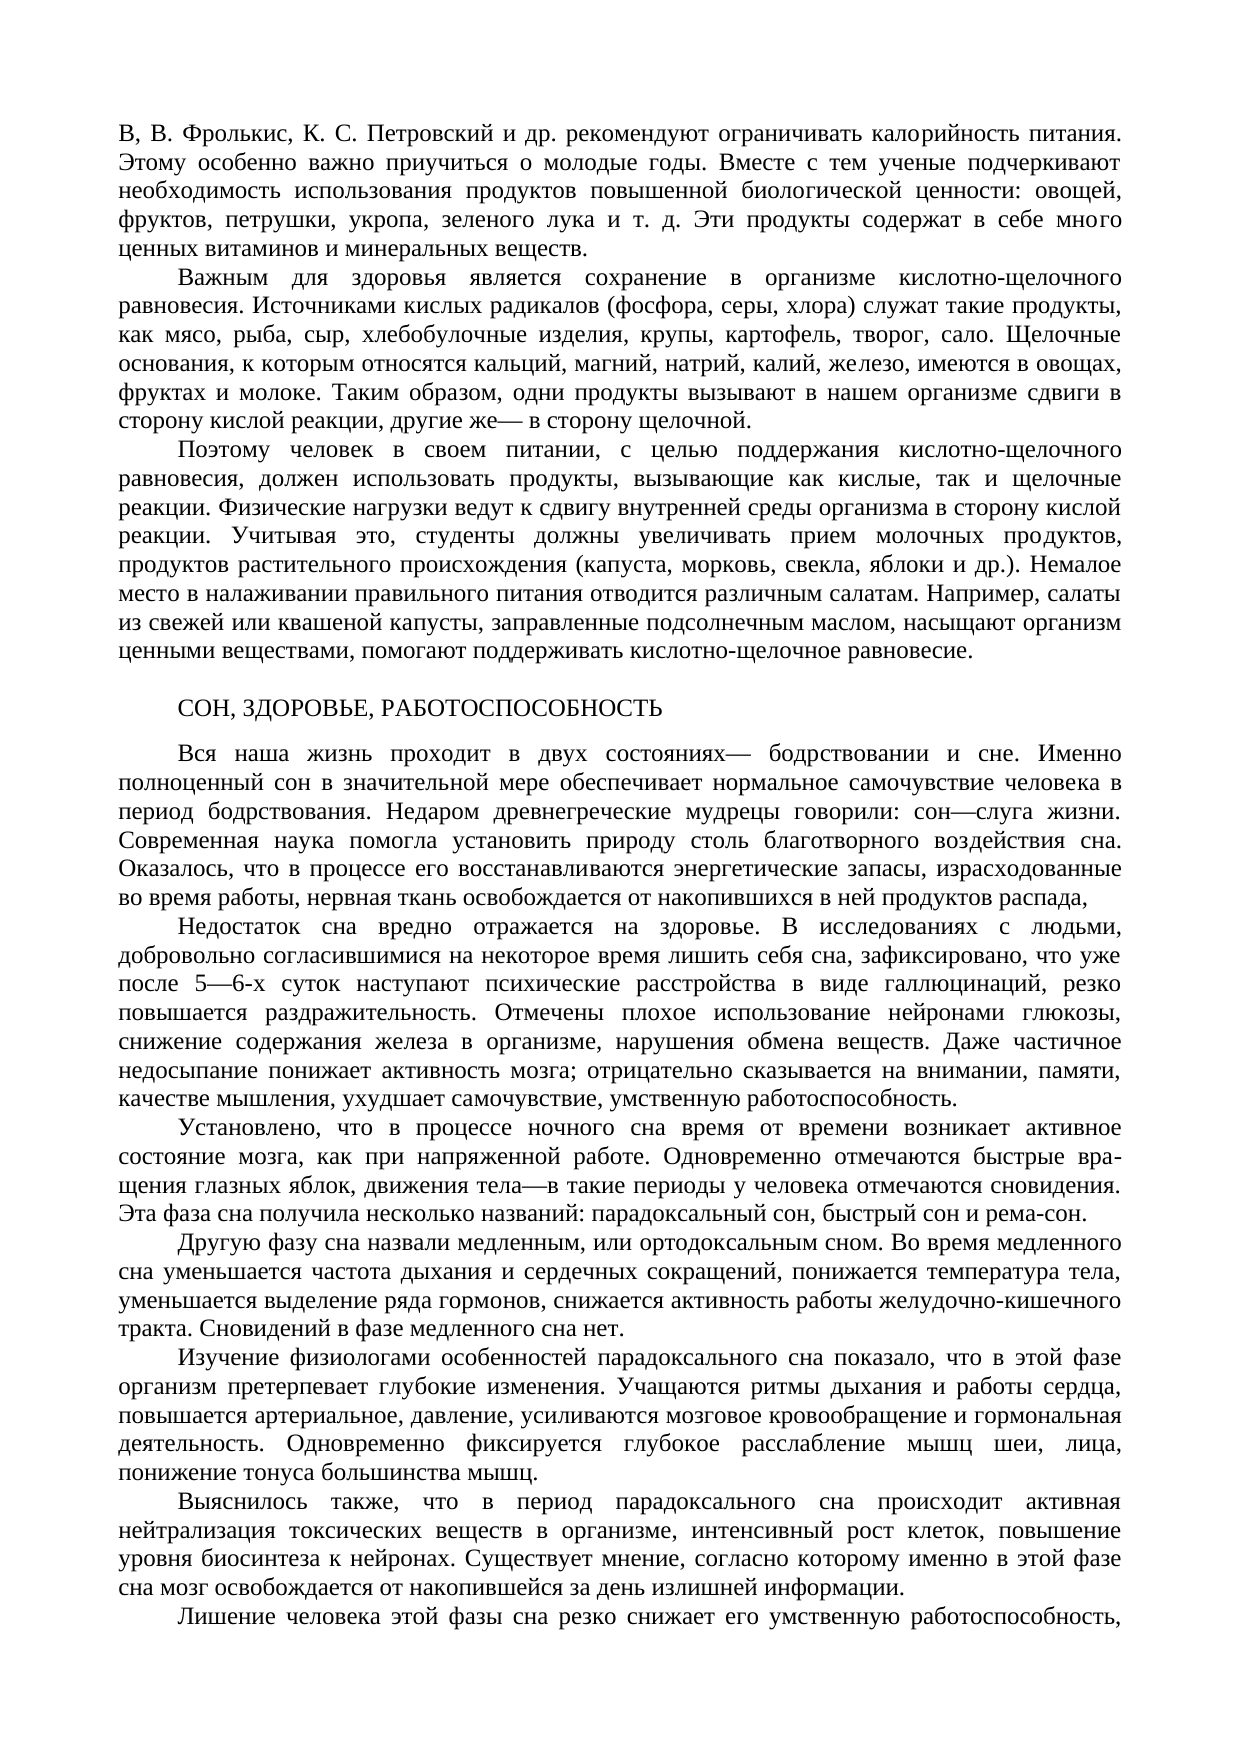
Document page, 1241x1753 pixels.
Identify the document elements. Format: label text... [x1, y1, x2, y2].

text Важным для здоровья является сохранение в организме кислотно-щелочного равновесия. Источниками кислых радикалов (фосфора, серы, хлора) служат такие продукты, как мясо, рыба, сыр, хлебобулочные изделия, крупы, картофель, творог, сало. Щелочные основания, к которым относятся кальций, магний, натрий, калий, железо, имеются в овощах, фруктах и молоке. Таким образом, одни продукты вызывают в нашем организме сдвиги в сторону кислой реакции, другие же— в сторону щелочной. [118, 262, 1122, 434]
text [118, 118, 1122, 262]
text Выяснилось также, что в период парадоксального сна происходит активная нейтрализация токсических веществ в организме, интенсивный рост клеток, повышение уровня биосинтеза к нейронах. Существует мнение, согласно которому именно в этой фазе сна мозг освобождается от накопившейся за день излишней информации. [118, 1486, 1122, 1601]
text Другую фазу сна назвали медленным, или ортодоксальным сном. Во время медленного сна уменьшается частота дыхания и сердечных сокращений, понижается температура тела, уменьшается выделение ряда гормонов, снижается активность работы желудочно-кишечного тракта. Сновидений в фазе медленного сна нет. [118, 1227, 1122, 1342]
text Поэтому человек в своем питании, с целью поддержания кислотно-щелочного равновесия, должен использовать продукты, вызывающие как кислые, так и щелочные реакции. Физические нагрузки ведут к сдвигу внутренней среды организма в сторону кислой реакции. Учитывая это, студенты должны увеличивать прием молочных продуктов, продуктов растительного происхождения (капуста, морковь, свекла, яблоки и др.). Немалое место в налаживании правильного питания отводится различным салатам. Например, салаты из свежей или квашеной капусты, заправленные подсолнечным маслом, насыщают организм ценными веществами, помогают поддерживать кислотно-щелочное равновесие. [118, 434, 1122, 664]
subtitle СОН, ЗДОРОВЬЕ, РАБОТОСПОСОБНОСТЬ [118, 693, 1122, 722]
text Недостаток сна вредно отражается на здоровье. В исследованиях с людьми, добровольно согласившимися на некоторое время лишить себя сна, зафиксировано, что уже после 5—6-х суток наступают психические расстройства в виде галлюцинаций, резко повышается раздражительность. Отмечены плохое использование нейронами глюкозы, снижение содержания железа в организме, нарушения обмена веществ. Даже частичное недосыпание понижает активность мозга; отрицательно сказывается на внимании, памяти, качестве мышления, ухудшает самочувствие, умственную работоспособность. [118, 911, 1122, 1112]
text Изучение физиологами особенностей парадоксального сна показало, что в этой фазе организм претерпевает глубокие изменения. Учащаются ритмы дыхания и работы сердца, повышается артериальное, давление, усиливаются мозговое кровообращение и гормональная деятельность. Одновременно фиксируется глубокое расслабление мышц шеи, лица, понижение тонуса большинства мышц. [118, 1342, 1122, 1486]
text Вся наша жизнь проходит в двух состояниях— бодрствовании и сне. Именно полноценный сон в значительной мере обеспечивает нормальное самочувствие человека в период бодрствования. Недаром древнегреческие мудрецы говорили: сон—слуга жизни. Современная наука помогла установить природу столь благотворного воздействия сна. Оказалось, что в процессе его восстанавливаются энергетические запасы, израсходованные во время работы, нервная ткань освобождается от накопившихся в ней продуктов распада, [118, 738, 1122, 911]
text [118, 1601, 1122, 1630]
text Установлено, что в процессе ночного сна время от времени возникает активное состояние мозга, как при напряженной работе. Одновременно отмечаются быстрые вращения глазных яблок, движения тела—в такие периоды у человека отмечаются сновидения. Эта фаза сна получила несколько названий: парадоксальный сон, быстрый сон и рема-сон. [118, 1112, 1122, 1227]
